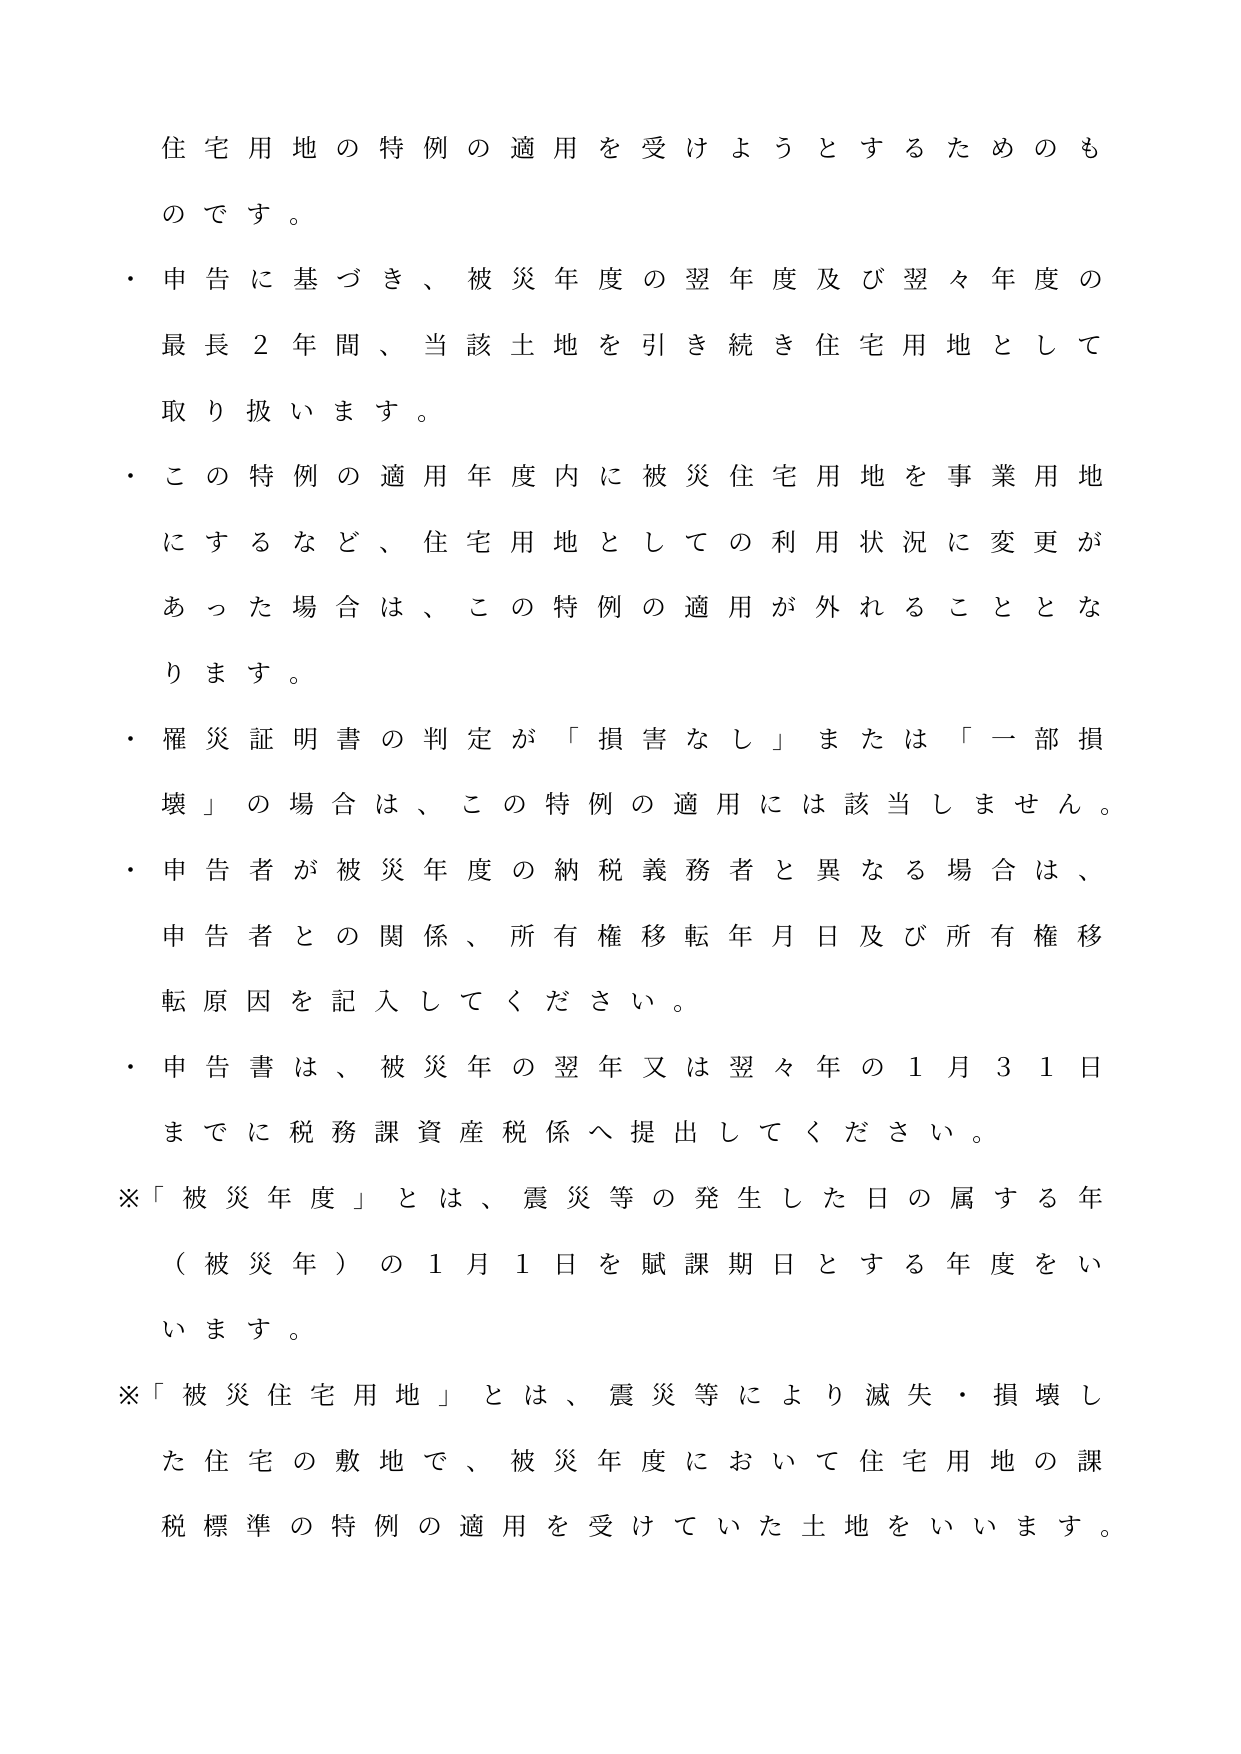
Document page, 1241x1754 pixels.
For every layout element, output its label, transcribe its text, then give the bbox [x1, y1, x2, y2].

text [118, 114, 1122, 245]
text ・申告者が被災年度の納税義務者と異なる場合は、申告者との関係、所有権移転年月日及び所有権移転原因を記入してください。 [118, 836, 1122, 1033]
text ・申告書は、被災年の翌年又は翌々年の１月３１日までに税務課資産税係へ提出してください。 [118, 1033, 1122, 1164]
text ・申告に基づき、被災年度の翌年度及び翌々年度の最長２年間、当該土地を引き続き住宅用地として取り扱います。 [118, 245, 1122, 442]
text ※「被災年度」とは、震災等の発生した日の属する年（被災年）の１月１日を賦課期日とする年度をいいます。 [118, 1164, 1122, 1361]
text ※「被災住宅用地」とは、震災等により滅失・損壊した住宅の敷地で、被災年度において住宅用地の課税標準の特例の適用を受けていた土地をいいます。 [118, 1361, 1122, 1558]
text ・罹災証明書の判定が「損害なし」または「一部損壊」の場合は、この特例の適用には該当しません。 [118, 704, 1122, 836]
text ・この特例の適用年度内に被災住宅用地を事業用地にするなど、住宅用地としての利用状況に変更があった場合は、この特例の適用が外れることとなります。 [118, 442, 1122, 704]
